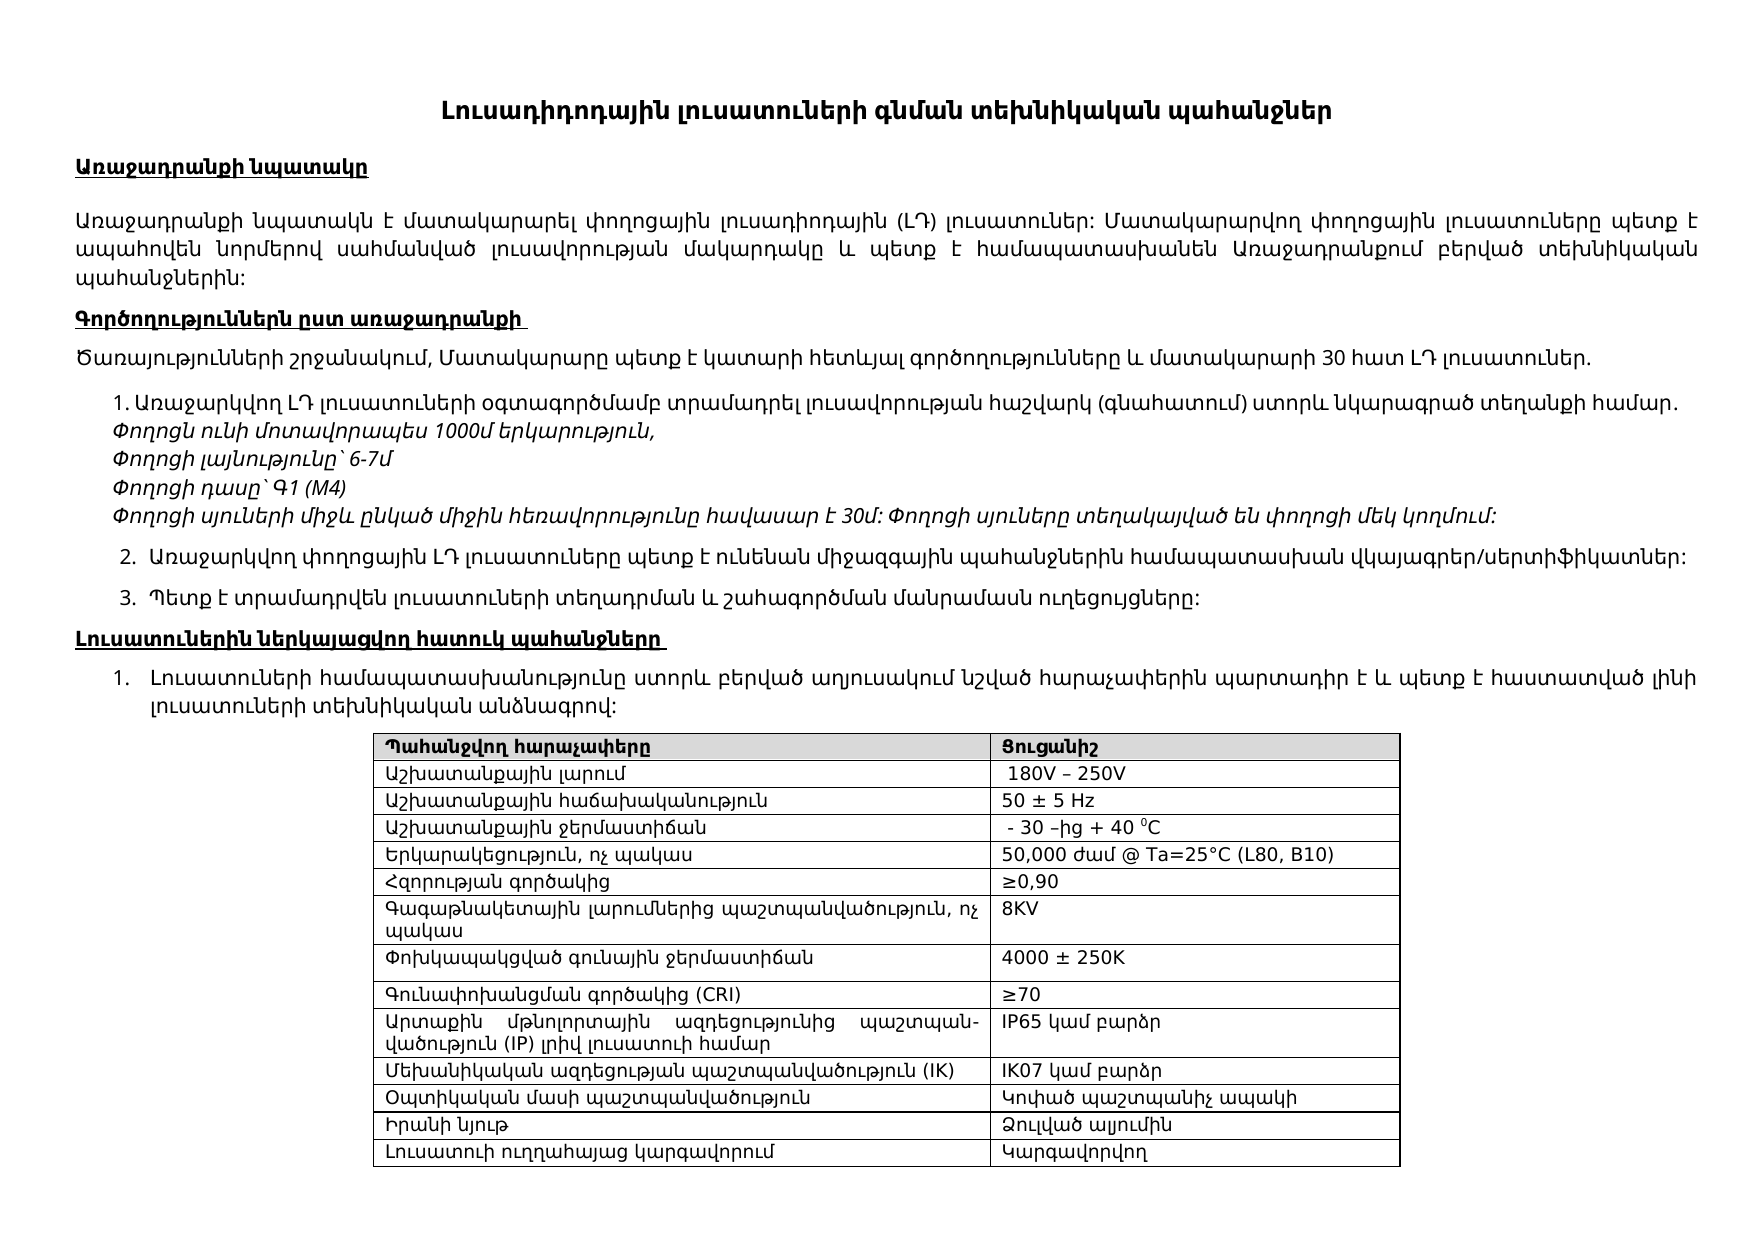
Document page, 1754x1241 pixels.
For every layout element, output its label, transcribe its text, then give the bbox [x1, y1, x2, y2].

text Գործողություններն ըստ առաջադրանքի [75, 304, 1698, 332]
list Լուսատուների համապատասխանությունը ստորև բերված աղյուսակում նշված հարաչափերին պարտադիր է և պետք է հաստատված լինի լուսատուների տեխնիկական անձնագրով: [112, 663, 1698, 720]
table_cell Փոխկապակցված գունային ջերմաստիճան [374, 945, 990, 981]
list Առաջարկվող փողոցային ԼԴ լուսատուները պետք է ունենան միջազգային պահանջներին համապատասխան վկայագրեր/սերտիֆիկատներ: [104, 542, 1698, 571]
table_cell - 30 –ից + 40 0C [991, 815, 1399, 841]
table_cell ≥70 [991, 982, 1399, 1008]
text Փողոցի սյուների միջև ընկած միջին հեռավորությունը հավասար է 30մ: Փողոցի սյուները տեղակայված են փողոցի մեկ կողմում: [112, 501, 1698, 530]
text Առաջադրանքի նպատակը [75, 152, 1698, 181]
table_cell ≥0,90 [991, 869, 1399, 895]
text Փողոցն ունի մոտավորապես 1000մ երկարություն, [112, 416, 1698, 444]
table_cell Հզորության գործակից [374, 869, 990, 895]
text Լուսատուներին ներկայացվող հատուկ պահանջները [75, 624, 1698, 653]
table_cell Իրանի նյութ [374, 1113, 990, 1138]
table_cell Արտաքին մթնոլորտային ազդեցությունից պաշտպանվածություն (IP) լրիվ լուսատուի համար [374, 1009, 990, 1057]
table_cell Գագաթնակետային լարումներից պաշտպանվածություն, ոչ պակաս [374, 896, 990, 944]
text Ծառայությունների շրջանակում, Մատակարարը պետք է կատարի հետևյալ գործողությունները և մատակարարի 30 հատ ԼԴ լուսատուներ. [75, 343, 1698, 371]
table_header Ցուցանիշ [991, 734, 1399, 759]
table_cell 180V – 250V [991, 761, 1399, 787]
table_cell Աշխատանքային լարում [374, 761, 990, 787]
table_cell IK07 կամ բարձր [991, 1058, 1399, 1084]
table_cell 50 ± 5 Hz [991, 788, 1399, 814]
table_cell Ձուլված ալյումին [991, 1113, 1399, 1138]
text Լուսադիդոդային լուսատուների գնման տեխնիկական պահանջներ [75, 92, 1698, 127]
table_header Պահանջվող հարաչափերը [374, 734, 990, 759]
table_cell 50,000 ժամ @ Ta=25°C (L80, B10) [991, 842, 1399, 868]
text Փողոցի լայնությունը` 6-7մ [112, 444, 1698, 473]
table_cell 4000 ± 250K [991, 945, 1399, 981]
table_cell Կարգավորվող [991, 1140, 1399, 1166]
table_cell Լուսատուի ուղղահայաց կարգավորում [374, 1140, 990, 1166]
table_cell Աշխատանքային հաճախականություն [374, 788, 990, 814]
table_cell Երկարակեցություն, ոչ պակաս [374, 842, 990, 868]
table_cell 8KV [991, 896, 1399, 944]
list Պետք է տրամադրվեն լուսատուների տեղադրման և շահագործման մանրամասն ուղեցույցները: [119, 583, 1698, 612]
list Առաջարկվող ԼԴ լուսատուների օգտագործմամբ տրամադրել լուսավորության հաշվարկ (գնահատում) ստորև նկարագրած տեղանքի համար. [112, 388, 1698, 416]
table_cell IP65 կամ բարձր [991, 1009, 1399, 1057]
table_cell Մեխանիկական ազդեցության պաշտպանվածություն (IK) [374, 1058, 990, 1084]
table_cell Կոփած պաշտպանիչ ապակի [991, 1085, 1399, 1111]
table_cell Աշխատանքային ջերմաստիճան [374, 815, 990, 841]
text Փողոցի դասը` Գ1 (M4) [112, 473, 1698, 501]
text Առաջադրանքի նպատակն է մատակարարել փողոցային լուսադիոդային (ԼԴ) լուսատուներ: Մատակարարվող փողոցային լուսատուները պետք է ապահովեն նորմերով սահմանված լուսավորության մակարդակը և պետք է համապատասխանեն Առաջադրանքում բերված տեխնիկական պահանջներին: [75, 206, 1698, 291]
table_cell Գունափոխանցման գործակից (CRI) [374, 982, 990, 1008]
table_cell Օպտիկական մասի պաշտպանվածություն [374, 1085, 990, 1111]
